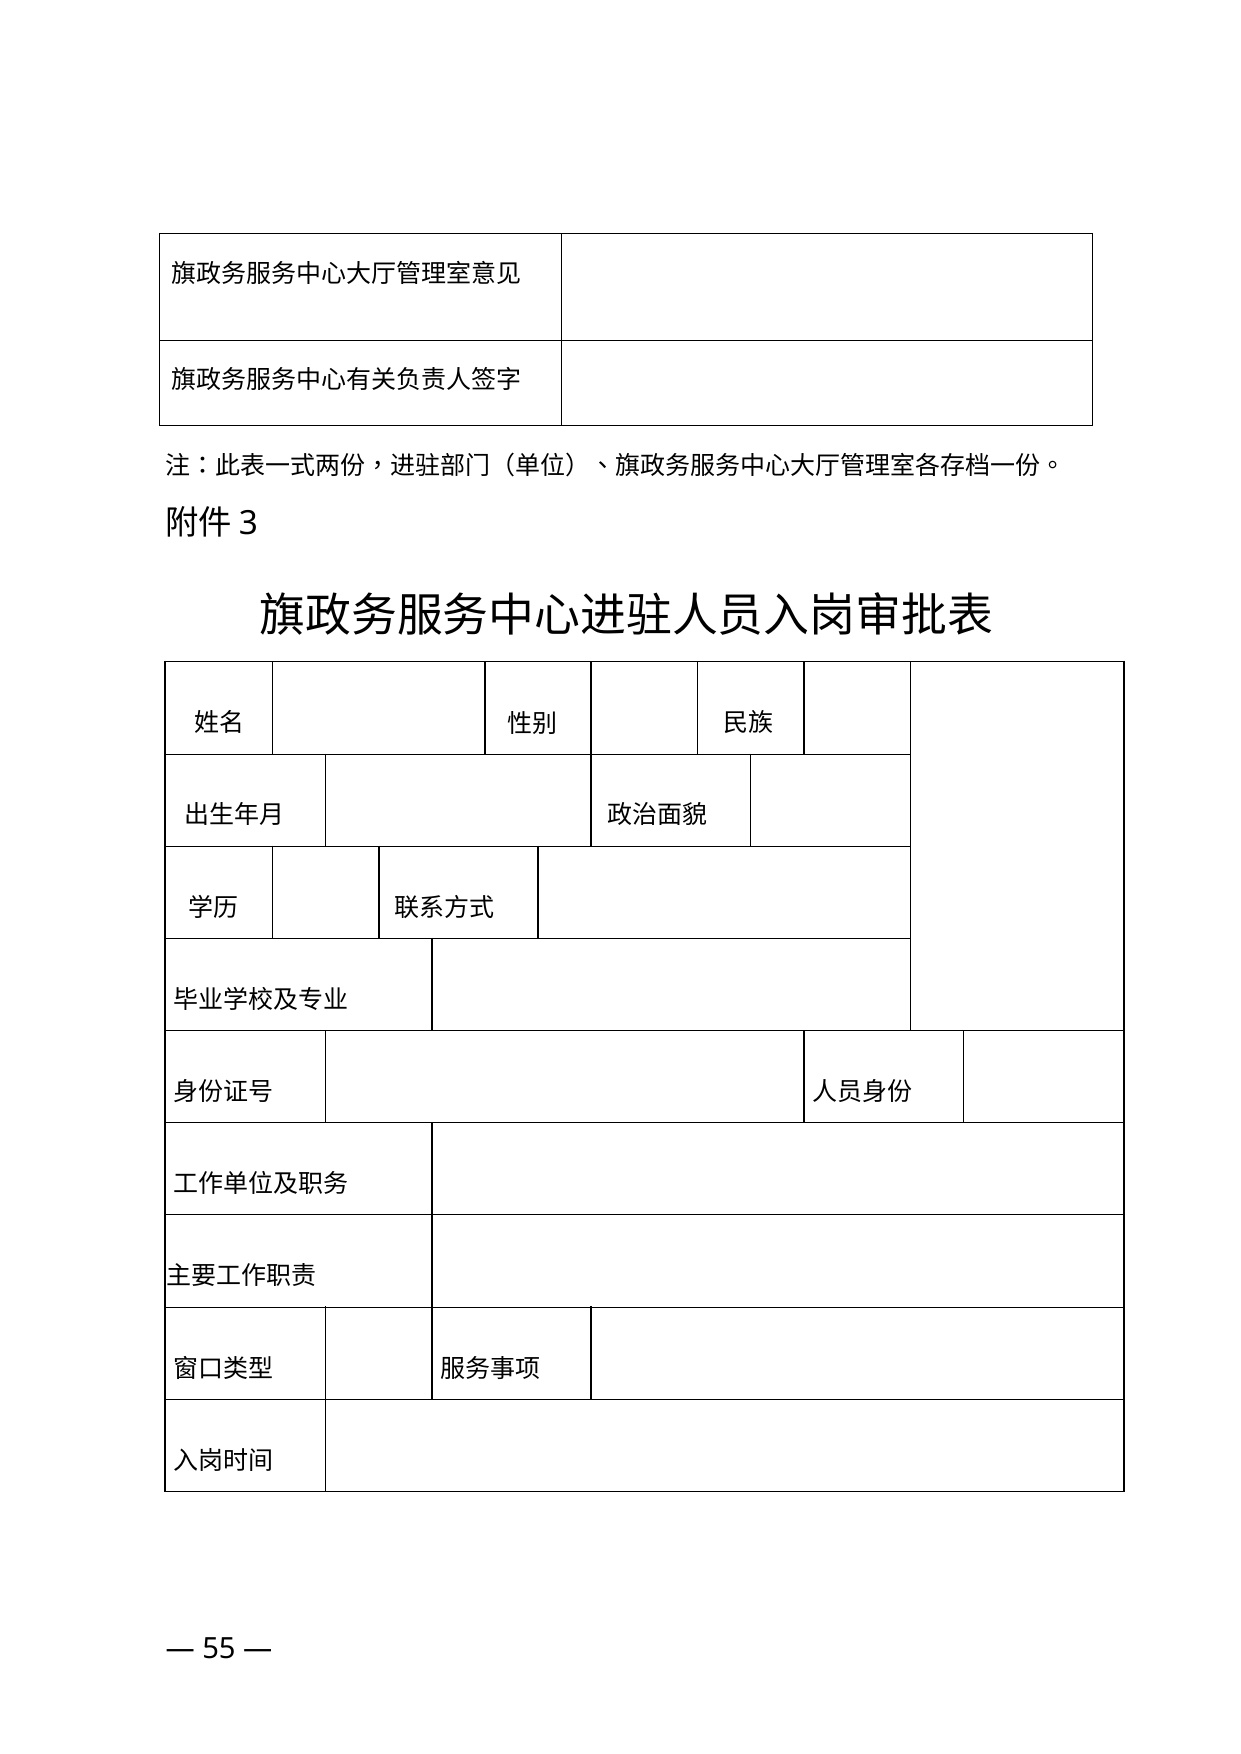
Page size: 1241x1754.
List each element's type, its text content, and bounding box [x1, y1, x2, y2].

text 旗政务服务中心进驻人员入岗审批表 [165, 563, 1087, 661]
table_cell 人员身份 [805, 1031, 963, 1122]
table_header [273, 662, 484, 754]
table_cell [326, 1308, 431, 1399]
table_cell 出生年月 [166, 755, 325, 846]
table_cell 主要工作职责 [166, 1215, 431, 1306]
table_cell [273, 847, 378, 938]
table_cell 窗口类型 [166, 1308, 325, 1399]
table_cell [326, 1031, 803, 1122]
table_header [805, 662, 910, 754]
text 注：此表一式两份，进驻部门（单位）、旗政务服务中心大厅管理室各存档一份。 [165, 426, 1087, 486]
table_cell [592, 1308, 1123, 1399]
table_cell [539, 847, 910, 938]
table_cell [562, 234, 1092, 339]
table_cell [326, 755, 590, 846]
table_cell [326, 1400, 1123, 1491]
table_cell 服务事项 [433, 1308, 590, 1399]
table_cell [751, 755, 910, 846]
table_cell [964, 1031, 1123, 1122]
table_cell 旗政务服务中心大厅管理室意见 [160, 234, 561, 339]
table_header 性别 [486, 662, 590, 754]
table_header 姓名 [166, 662, 272, 754]
table_cell 学历 [166, 847, 272, 938]
table_cell 身份证号 [166, 1031, 325, 1122]
table_cell [562, 341, 1092, 425]
text 附件3 [165, 486, 1087, 546]
table_cell 政治面貌 [592, 755, 750, 846]
table_cell 联系方式 [380, 847, 537, 938]
table_cell 旗政务服务中心有关负责人签字 [160, 341, 561, 425]
table_cell [433, 1215, 1123, 1306]
table_header 民族 [698, 662, 803, 754]
table_cell 工作单位及职务 [166, 1123, 431, 1214]
table_cell 毕业学校及专业 [166, 939, 431, 1030]
table_cell [433, 939, 910, 1030]
table_header [592, 662, 697, 754]
table_cell [433, 1123, 1123, 1214]
table_header [911, 662, 1123, 1030]
table_cell 入岗时间 [166, 1400, 325, 1491]
